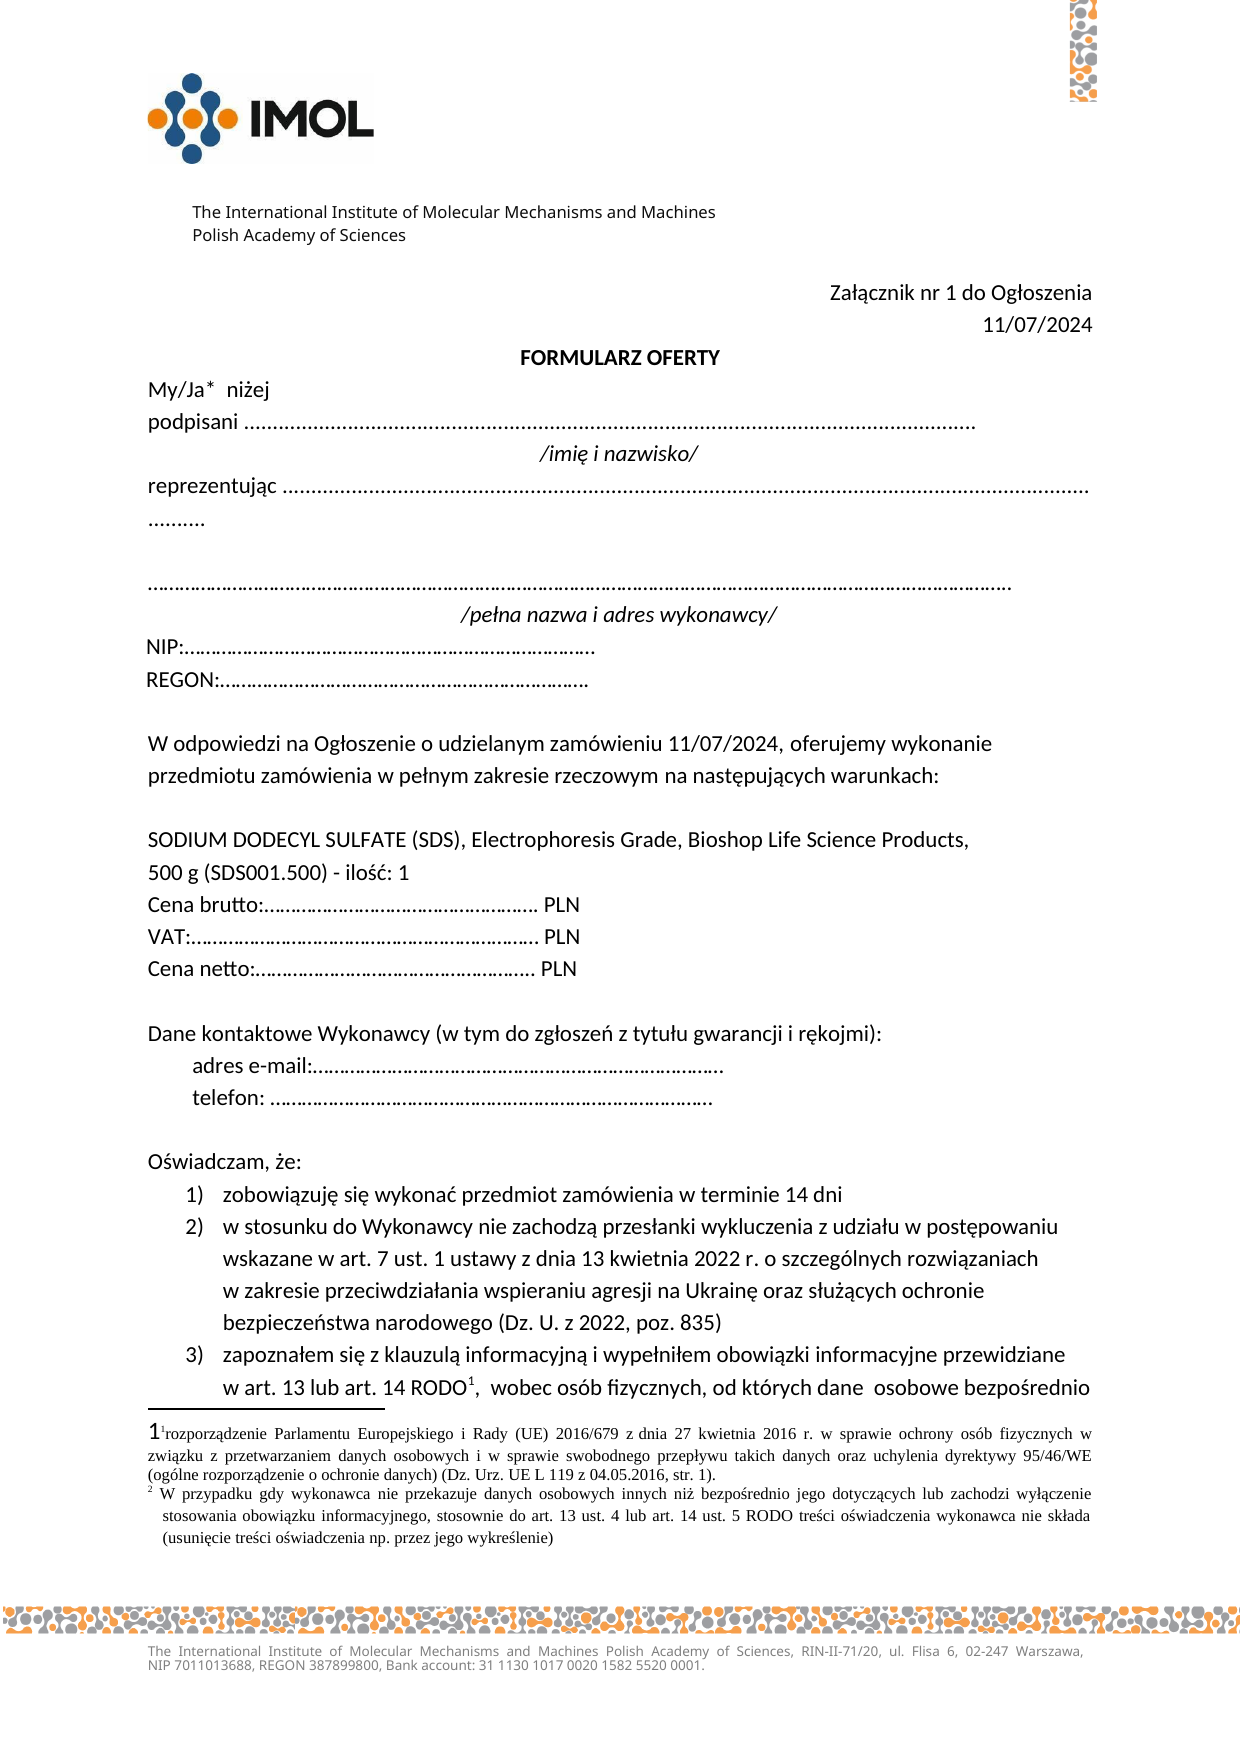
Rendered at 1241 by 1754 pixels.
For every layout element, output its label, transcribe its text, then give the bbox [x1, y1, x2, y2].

text REGON:……………………………………………………………. [146, 665, 1093, 693]
text Załącznik nr 1 do Ogłoszenia [148, 278, 1093, 306]
text 500 g (SDS001.500) - ilość: 1 Cena brutto:……………………………………………. PLN [148, 858, 1093, 918]
text /imię i nazwisko/ [148, 439, 1093, 467]
text VAT:………………………………………………………… PLN [148, 922, 1093, 950]
list zobowiązuję się wykonać przedmiot zamówienia w terminie 14 dni [185, 1180, 1093, 1208]
text Oświadczam, że: [148, 1147, 1093, 1176]
picture [3, 1605, 1240, 1634]
text /pełna nazwa i adres wykonawcy/ [148, 600, 1093, 628]
text W odpowiedzi na Ogłoszenie o udzielanym zamówieniu 11/07/2024, oferujemy wykonanie przedmiotu zamówienia w pełnym zakresie rzeczowym na następujących warunkach: [148, 729, 1093, 789]
text 11/07/2024 [148, 311, 1093, 339]
picture [1070, 0, 1097, 101]
list w stosunku do Wykonawcy nie zachodzą przesłanki wykluczenia z udziału w postępowaniu wskazane w art. 7 ust. 1 ustawy z dnia 13 kwietnia 2022 r. o szczególnych rozwiązaniach w zakresie przeciwdziałania wspieraniu agresji na Ukrainę oraz służących ochronie bezpieczeństwa narodowego (Dz. U. z 2022, poz. 835) [185, 1212, 1093, 1336]
text ……………………………………………………………………………………………………………………………………………….. [148, 568, 1093, 596]
picture [147, 73, 374, 164]
text adres e-mail:…………………………………………………………………… [192, 1051, 1093, 1079]
text SODIUM DODECYL SULFATE (SDS), Electrophoresis Grade, Bioshop Life Science Products, [148, 826, 1093, 854]
text FORMULARZ OFERTY [148, 343, 1093, 371]
text Dane kontaktowe Wykonawcy (w tym do zgłoszeń z tytułu gwarancji i rękojmi): [148, 1019, 1093, 1047]
text NIP:…………………………………………………………………… [146, 632, 1093, 661]
text telefon: ………………………………………………………………………… [192, 1083, 1093, 1111]
text My/Ja* niżej podpisani ............................................................................................................................... [148, 375, 1093, 435]
text Cena netto:…………………………………………….. PLN [148, 954, 1093, 982]
text reprezentując ...................................................................................................................................................... [148, 472, 1093, 532]
